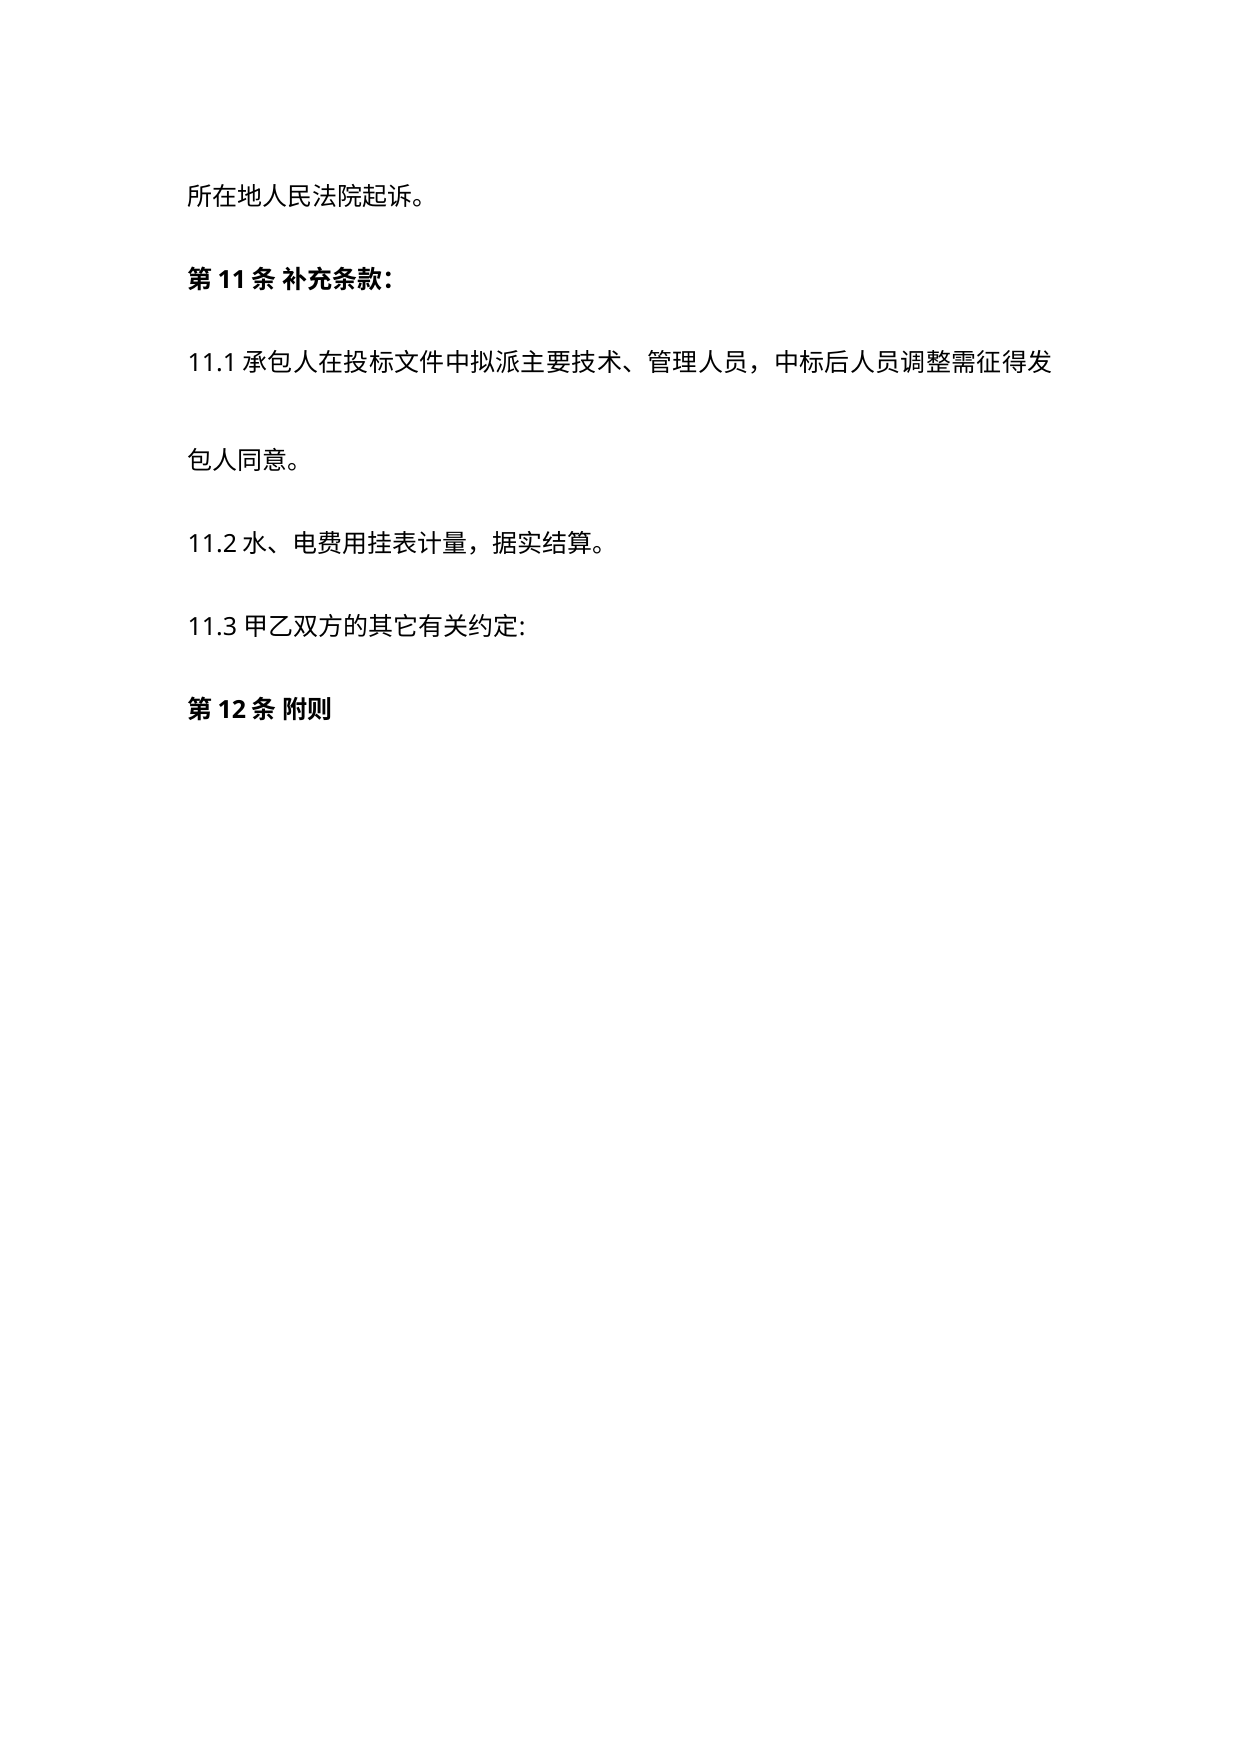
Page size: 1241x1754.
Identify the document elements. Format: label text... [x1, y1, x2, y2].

text 第12条 附则 [187, 675, 1053, 740]
text 11.3 甲乙双方的其它有关约定: [187, 592, 1053, 657]
text 第11条 补充条款： [187, 245, 1053, 310]
text 11.2水、电费用挂表计量，据实结算。 [187, 509, 1053, 574]
text 11.1承包人在投标文件中拟派主要技术、管理人员，中标后人员调整需征得发包人同意。 [187, 328, 1053, 491]
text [187, 162, 1053, 227]
